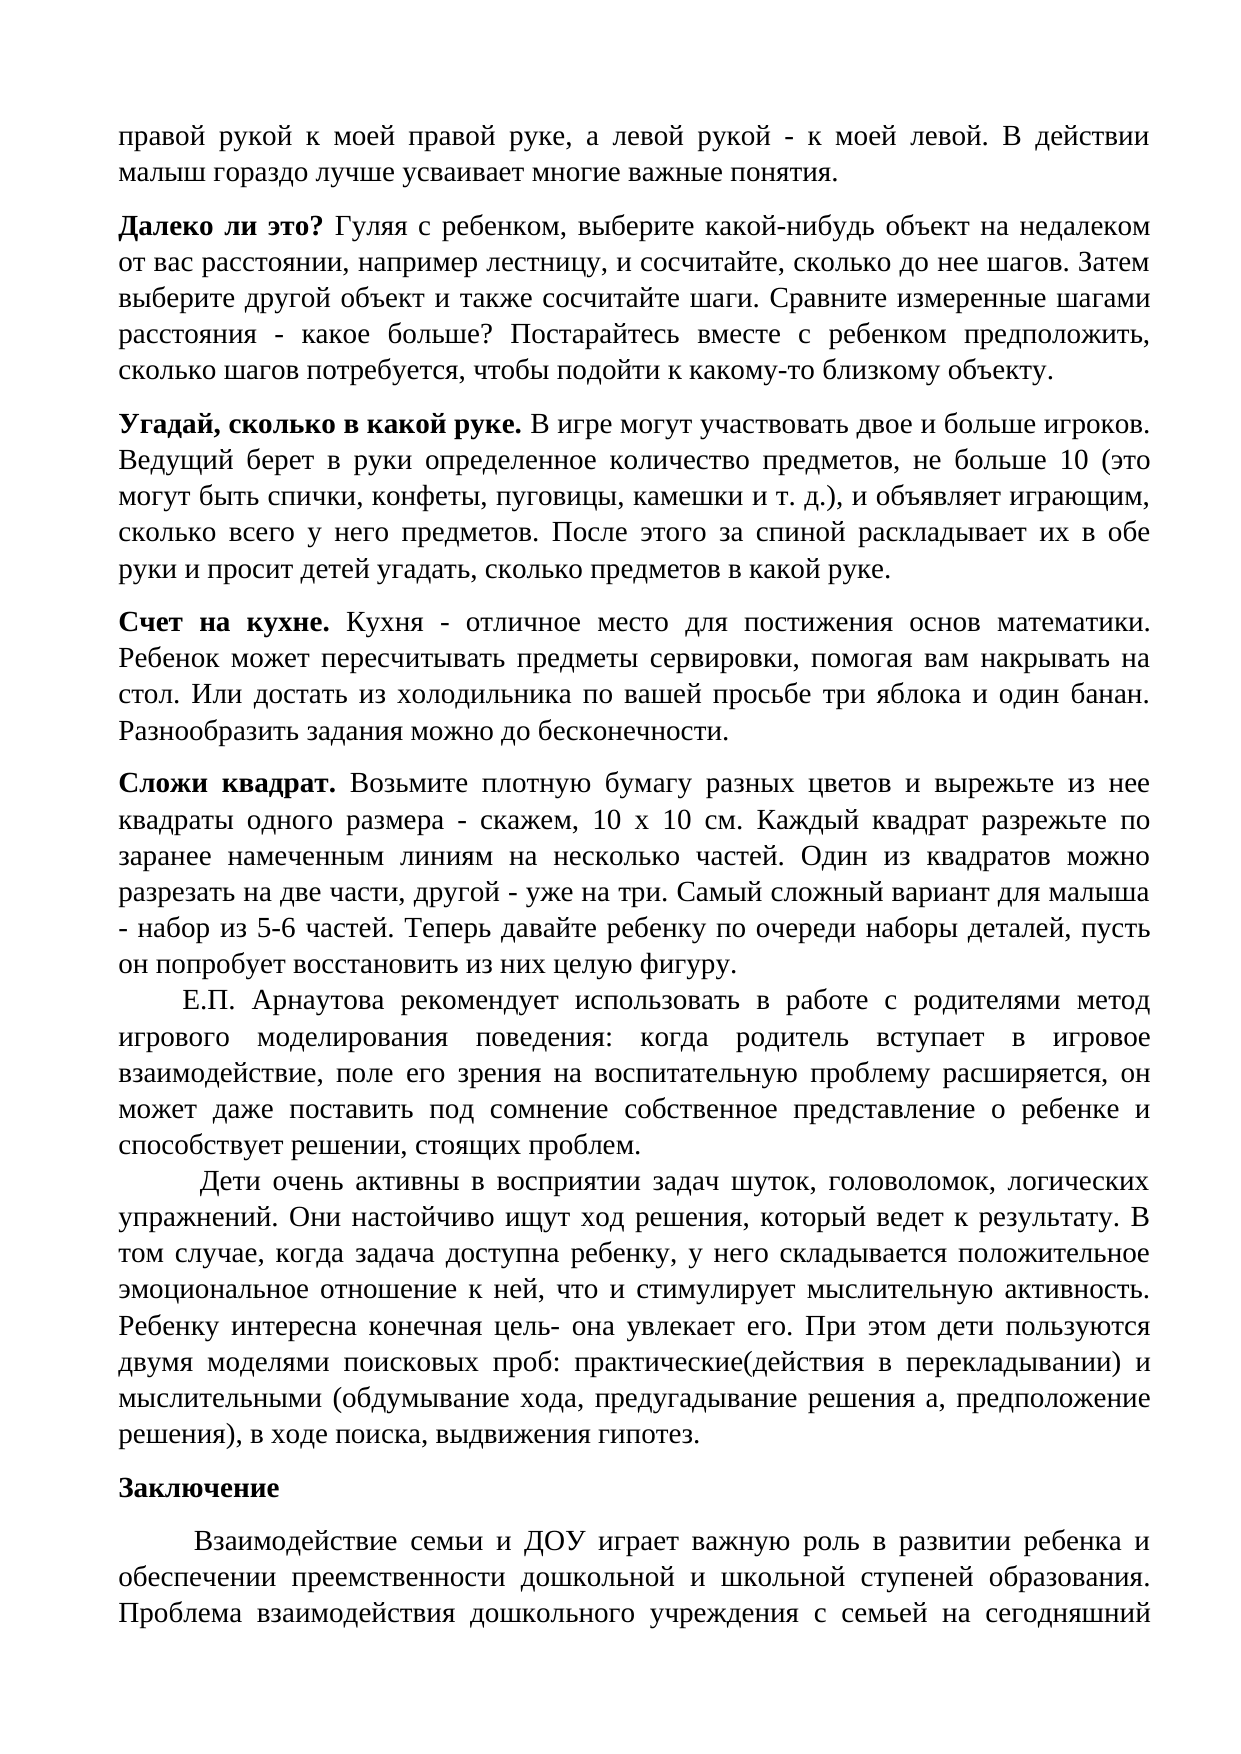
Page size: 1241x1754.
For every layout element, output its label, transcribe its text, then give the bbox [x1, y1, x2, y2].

text Угадай, сколько в какой руке. В игре могут участвовать двое и больше игроков. Ведущий берет в руки определенное количество предметов, не больше 10 (это могут быть спички, конфеты, пуговицы, камешки и т. д.), и объявляет играющим, сколько всего у него предметов. После этого за спиной раскладывает их в обе руки и просит детей угадать, сколько предметов в какой руке. [118, 406, 1152, 584]
text Сложи квадрат. Возьмите плотную бумагу разных цветов и вырежьте из нее квадраты одного размера - скажем, 10 х 10 см. Каждый квадрат разрежьте по заранее намеченным линиям на несколько частей. Один из квадратов можно разрезать на две части, другой - уже на три. Самый сложный вариант для малыша - набор из 5-6 частей. Теперь давайте ребенку по очереди наборы деталей, пусть он попробует восстановить из них целую фигуру. [118, 766, 1152, 980]
text Счет на кухне. Кухня - отличное место для постижения основ математики. Ребенок может пересчитывать предметы сервировки, помогая вам накрывать на стол. Или достать из холодильника по вашей просьбе три яблока и один банан. Разнообразить задания можно до бесконечности. [118, 604, 1152, 746]
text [118, 118, 1152, 188]
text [118, 1523, 1152, 1628]
text Е.П. Арнаутова рекомендует использовать в работе с родителями метод игрового моделирования поведения: когда родитель вступает в игровое взаимодействие, поле его зрения на воспитательную проблему расширяется, он может даже поставить под сомнение собственное представление о ребенке и способствует решении, стоящих проблем. [118, 982, 1152, 1161]
text Дети очень активны в восприятии задач шуток, головоломок, логических упражнений. Они настойчиво ищут ход решения, который ведет к результату. В том случае, когда задача доступна ребенку, у него складывается положительное эмоциональное отношение к ней, что и стимулирует мыслительную активность. Ребенку интересна конечная цель- она увлекает его. При этом дети пользуются двумя моделями поисковых проб: практические(действия в перекладывании) и мыслительными (обдумывание хода, предугадывание решения а, предположение решения), в ходе поиска, выдвижения гипотез. [118, 1163, 1152, 1450]
text Заключение [118, 1470, 1152, 1503]
text Далеко ли это? Гуляя с ребенком, выберите какой-нибудь объект на недалеком от вас расстоянии, например лестницу, и сосчитайте, сколько до нее шагов. Затем выберите другой объект и также сосчитайте шаги. Сравните измеренные шагами расстояния - какое больше? Постарайтесь вместе с ребенком предположить, сколько шагов потребуется, чтобы подойти к какому-то близкому объекту. [118, 208, 1152, 386]
